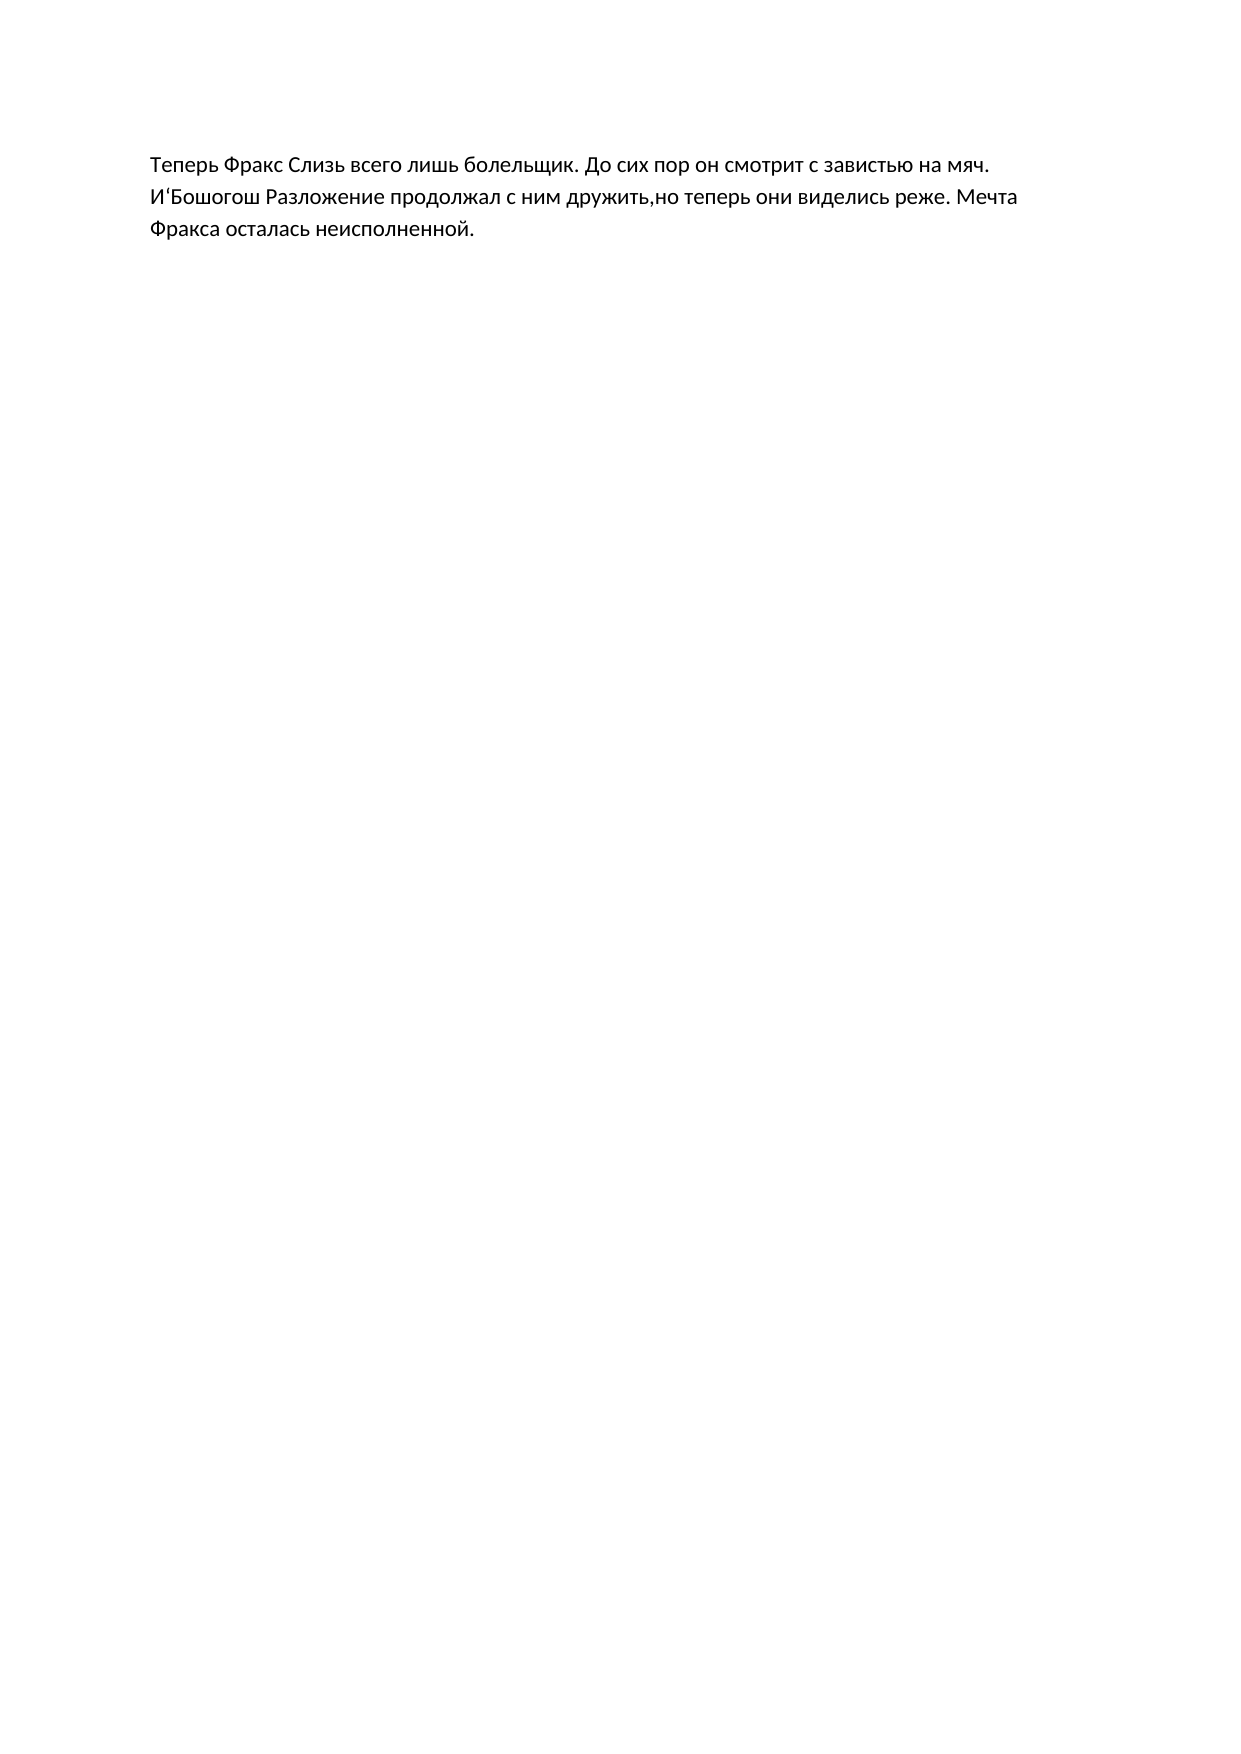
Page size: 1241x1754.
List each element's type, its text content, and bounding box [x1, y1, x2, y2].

text Теперь Фракс Слизь всего лишь болельщик. До сих пор он смотрит с завистью на мяч. И‘Бошогош Разложение продолжал с ним дружить,но теперь они виделись реже. Мечта Фракса осталась неисполненной. [150, 150, 1090, 242]
